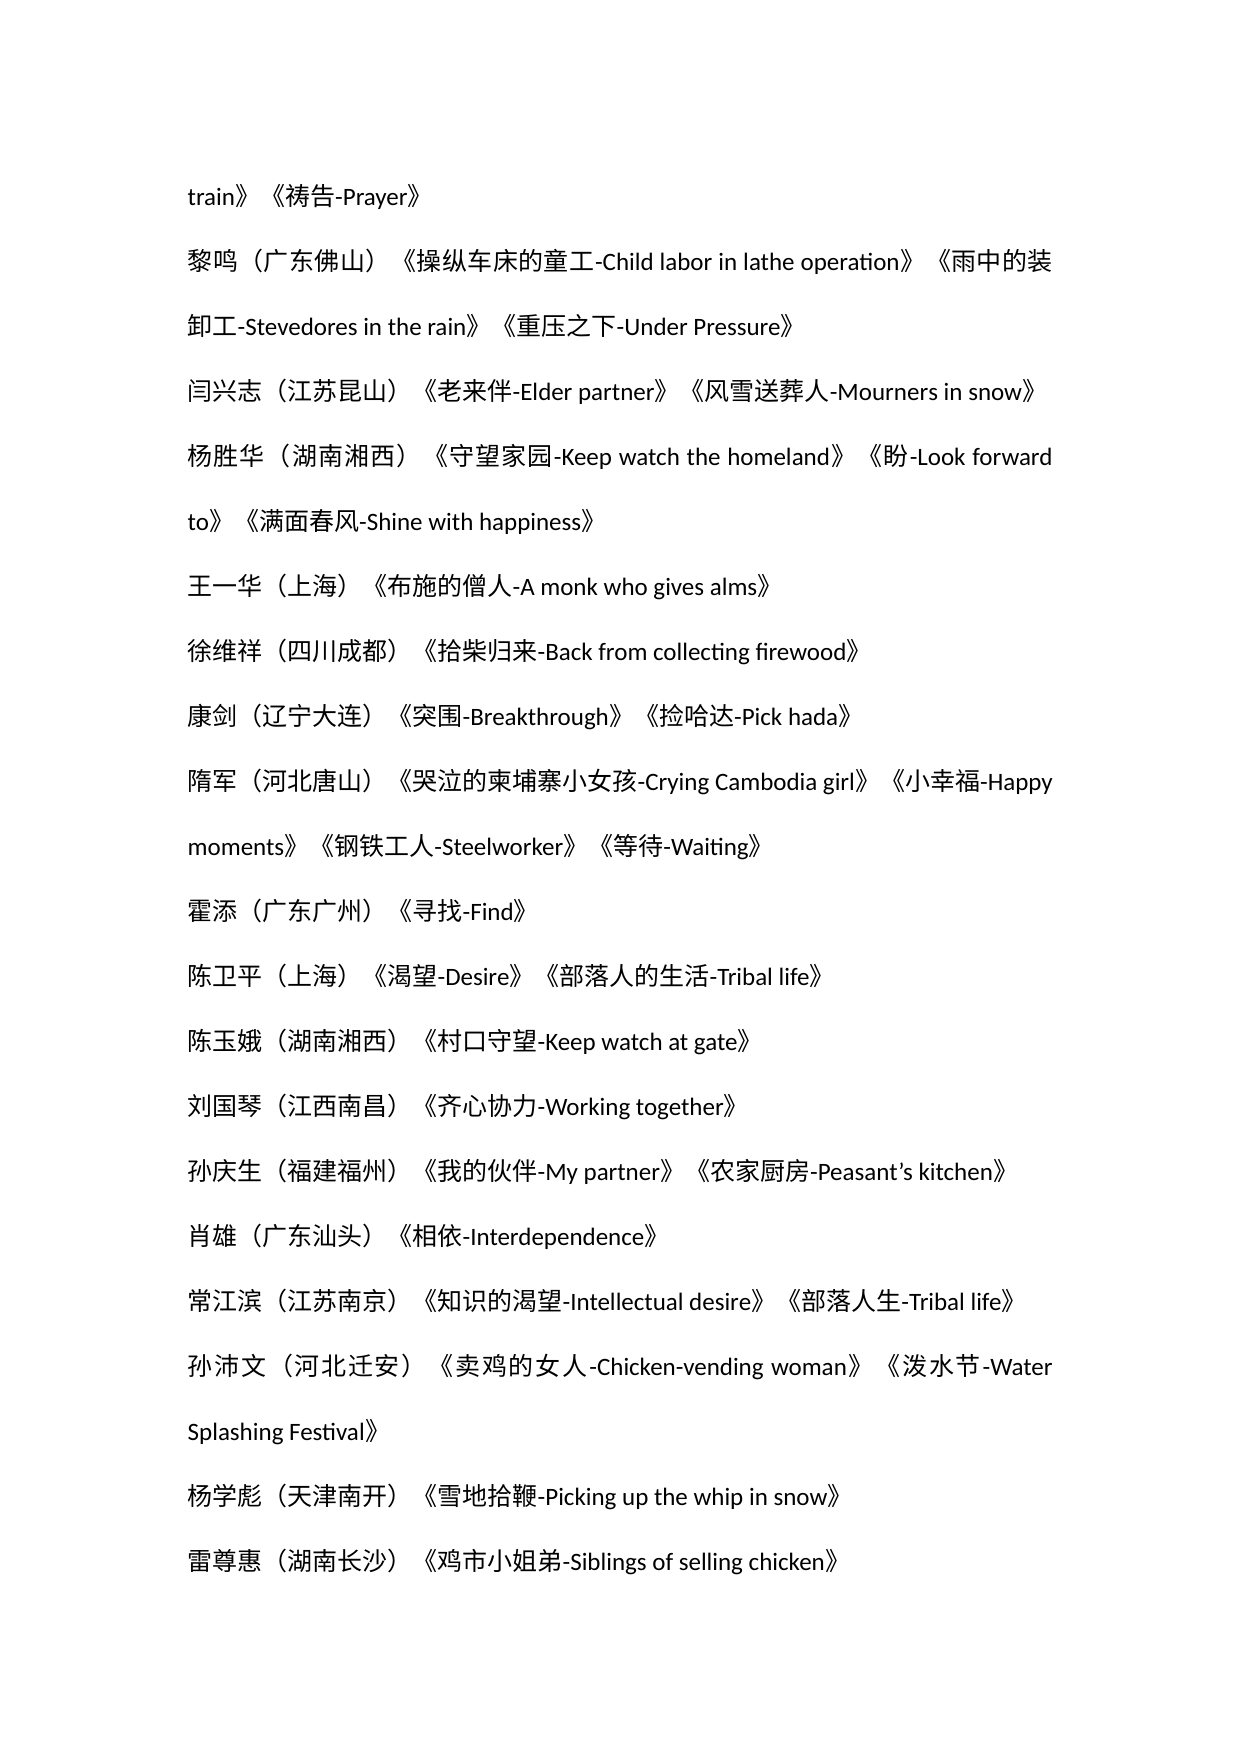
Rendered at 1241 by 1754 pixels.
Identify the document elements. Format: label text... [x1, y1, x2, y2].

text 霍添（广东广州）《寻找-Find》 [187, 877, 1053, 942]
text 王一华（上海）《布施的僧人-A monk who gives alms》 [187, 552, 1053, 617]
text 康剑（辽宁大连）《突围-Breakthrough》《捡哈达-Pick hada》 [187, 682, 1053, 747]
text 隋军（河北唐山）《哭泣的柬埔寨小女孩-Crying Cambodia girl》《小幸福-Happy moments》《钢铁工人-Steelworker》《等待-Waiting》 [187, 747, 1053, 877]
text 常江滨（江苏南京）《知识的渴望-Intellectual desire》《部落人生-Tribal life》 [187, 1267, 1053, 1332]
text 孙沛文（河北迁安）《卖鸡的女人-Chicken-vending woman》《泼水节-Water Splashing Festival》 [187, 1332, 1053, 1462]
text 肖雄（广东汕头）《相依-Interdependence》 [187, 1202, 1053, 1267]
text 陈玉娥（湖南湘西）《村口守望-Keep watch at gate》 [187, 1007, 1053, 1072]
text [187, 162, 1053, 227]
text 杨胜华（湖南湘西）《守望家园-Keep watch the homeland》《盼-Look forward to》《满面春风-Shine with happiness》 [187, 422, 1053, 552]
text 徐维祥（四川成都）《拾柴归来-Back from collecting firewood》 [187, 617, 1053, 682]
text 杨学彪（天津南开）《雪地拾鞭-Picking up the whip in snow》 [187, 1462, 1053, 1527]
text 陈卫平（上海）《渴望-Desire》《部落人的生活-Tribal life》 [187, 942, 1053, 1007]
text 闫兴志（江苏昆山）《老来伴-Elder partner》《风雪送葬人-Mourners in snow》 [187, 357, 1053, 422]
text 孙庆生（福建福州）《我的伙伴-My partner》《农家厨房-Peasant’s kitchen》 [187, 1137, 1053, 1202]
text 黎鸣（广东佛山）《操纵车床的童工-Child labor in lathe operation》《雨中的装卸工-Stevedores in the rain》《重压之下-Under Pressure》 [187, 227, 1053, 357]
text 雷尊惠（湖南长沙）《鸡市小姐弟-Siblings of selling chicken》 [187, 1527, 1053, 1592]
text 刘国琴（江西南昌）《齐心协力-Working together》 [187, 1072, 1053, 1137]
